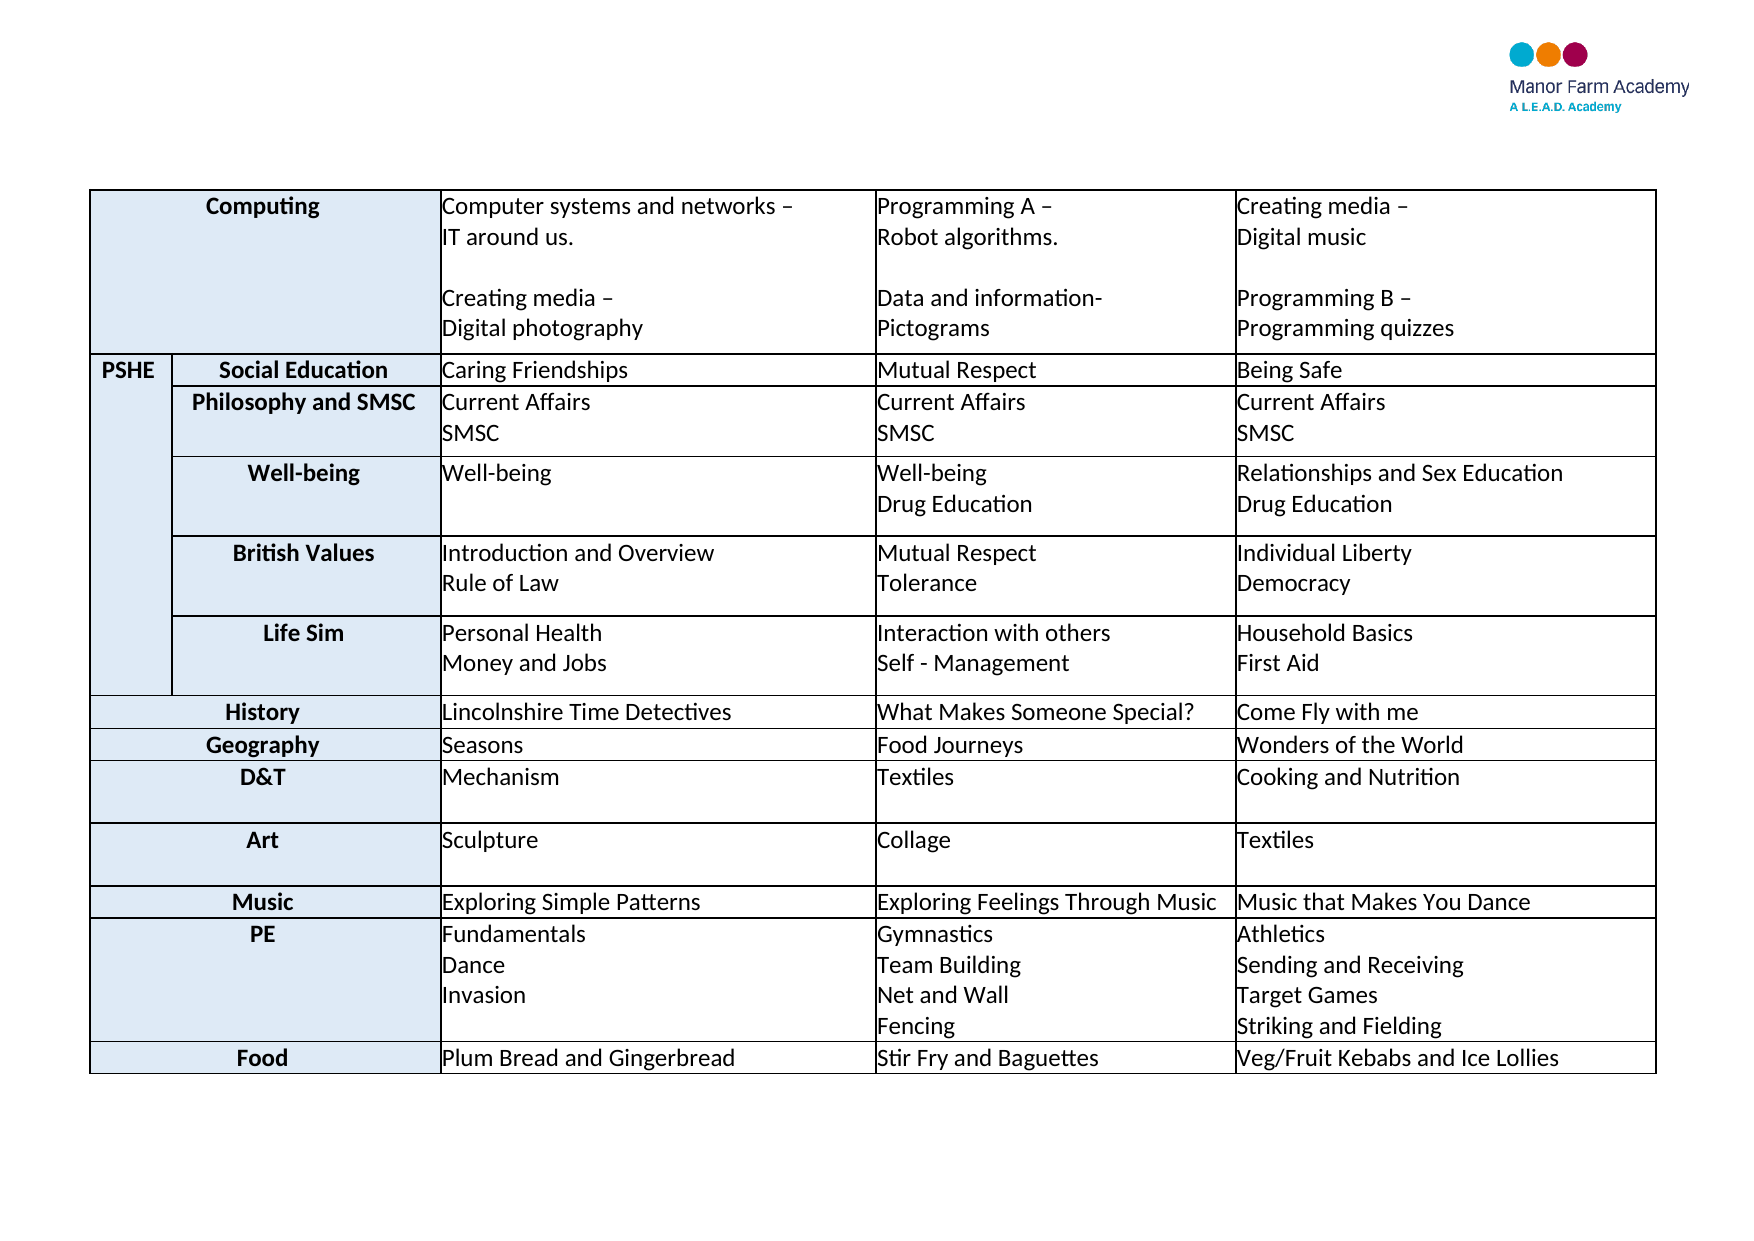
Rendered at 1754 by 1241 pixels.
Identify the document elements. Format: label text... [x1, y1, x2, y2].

table_cell Current Affairs SMSC [442, 387, 875, 456]
table_cell British Values [173, 537, 440, 615]
table_cell Stir Fry and Baguettes [877, 1042, 1235, 1073]
table_cell Music [91, 887, 440, 917]
table_cell Personal Health Money and Jobs [442, 617, 875, 695]
table_cell Relationships and Sex Education Drug Education [1237, 457, 1655, 535]
table_cell Fundamentals Dance Invasion [442, 919, 875, 1041]
table_cell Food Journeys [877, 729, 1235, 760]
picture [1509, 42, 1689, 113]
table_cell Being Safe [1237, 355, 1655, 385]
table_cell Plum Bread and Gingerbread [442, 1042, 875, 1073]
table_cell Individual Liberty Democracy [1237, 537, 1655, 615]
table_cell PSHE [91, 355, 171, 695]
table_cell Computer systems and networks – IT around us. Creating media – Digital photography [442, 191, 875, 353]
table_cell Well-being [173, 457, 440, 535]
table_cell Life Sim [173, 617, 440, 695]
table_cell Mutual Respect Tolerance [877, 537, 1235, 615]
table_cell Current Affairs SMSC [877, 387, 1235, 456]
table_cell Exploring Feelings Through Music [877, 887, 1235, 917]
table_cell Programming A – Robot algorithms. Data and information- Pictograms [877, 191, 1235, 353]
table_cell Household Basics First Aid [1237, 617, 1655, 695]
table_cell Food [91, 1042, 440, 1073]
table_cell Come Fly with me [1237, 696, 1655, 728]
table_cell Exploring Simple Patterns [442, 887, 875, 917]
table_cell D&T [91, 761, 440, 822]
table_cell Caring Friendships [442, 355, 875, 385]
table_cell Current Affairs SMSC [1237, 387, 1655, 456]
table_cell Veg/Fruit Kebabs and Ice Lollies [1237, 1042, 1655, 1073]
table_cell Mechanism [442, 761, 875, 822]
table_cell Lincolnshire Time Detectives [442, 696, 875, 728]
table_cell Seasons [442, 729, 875, 760]
table_cell Social Education [173, 355, 440, 385]
table_cell Textiles [1237, 824, 1655, 885]
table_cell Introduction and Overview Rule of Law [442, 537, 875, 615]
table_cell Computing [91, 191, 440, 353]
table_cell Well-being [442, 457, 875, 535]
table_cell Gymnastics Team Building Net and Wall Fencing [877, 919, 1235, 1041]
table_cell History [91, 696, 440, 728]
table_cell Sculpture [442, 824, 875, 885]
table_cell Cooking and Nutrition [1237, 761, 1655, 822]
table_cell Athletics Sending and Receiving Target Games Striking and Fielding [1237, 919, 1655, 1041]
table_cell Geography [91, 729, 440, 760]
table_cell Collage [877, 824, 1235, 885]
picture [1509, 42, 1518, 50]
table_cell PE [91, 919, 440, 1041]
table_cell What Makes Someone Special? [877, 696, 1235, 728]
table_cell Interaction with others Self - Management [877, 617, 1235, 695]
table_cell Well-being Drug Education [877, 457, 1235, 535]
table_cell Textiles [877, 761, 1235, 822]
table_cell Mutual Respect [877, 355, 1235, 385]
table_cell Music that Makes You Dance [1237, 887, 1655, 917]
table_cell Wonders of the World [1237, 729, 1655, 760]
table_cell Art [91, 824, 440, 885]
table_cell Philosophy and SMSC [173, 387, 440, 456]
table_cell Creating media – Digital music Programming B – Programming quizzes [1237, 191, 1655, 353]
